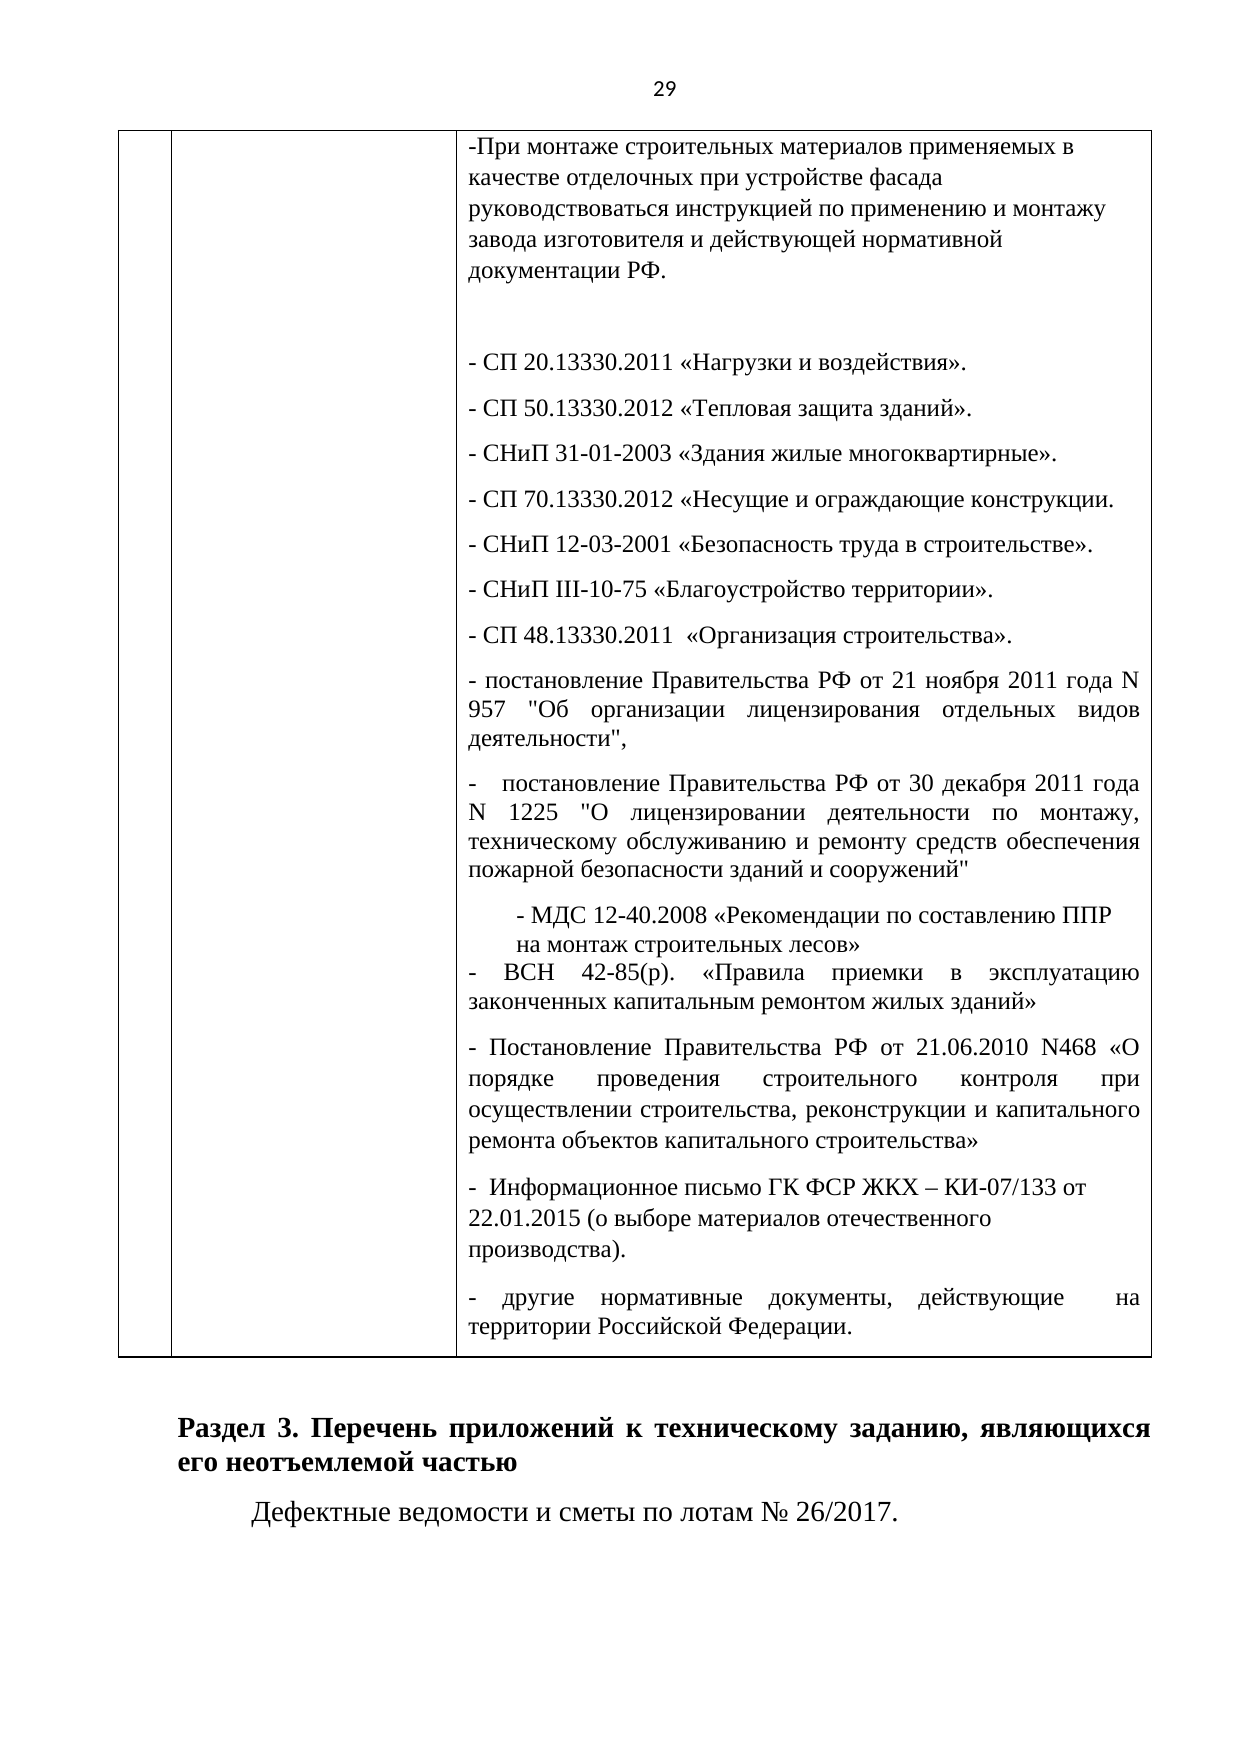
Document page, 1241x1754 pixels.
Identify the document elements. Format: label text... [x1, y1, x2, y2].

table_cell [457, 131, 1151, 1356]
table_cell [172, 131, 456, 1356]
text Раздел 3. Перечень приложений к техническому заданию, являющихся его неотъемлемой частью [177, 1410, 1152, 1477]
table_cell 8 [119, 131, 171, 1356]
text Дефектные ведомости и сметы по лотам № 26/2017. [177, 1494, 1152, 1527]
